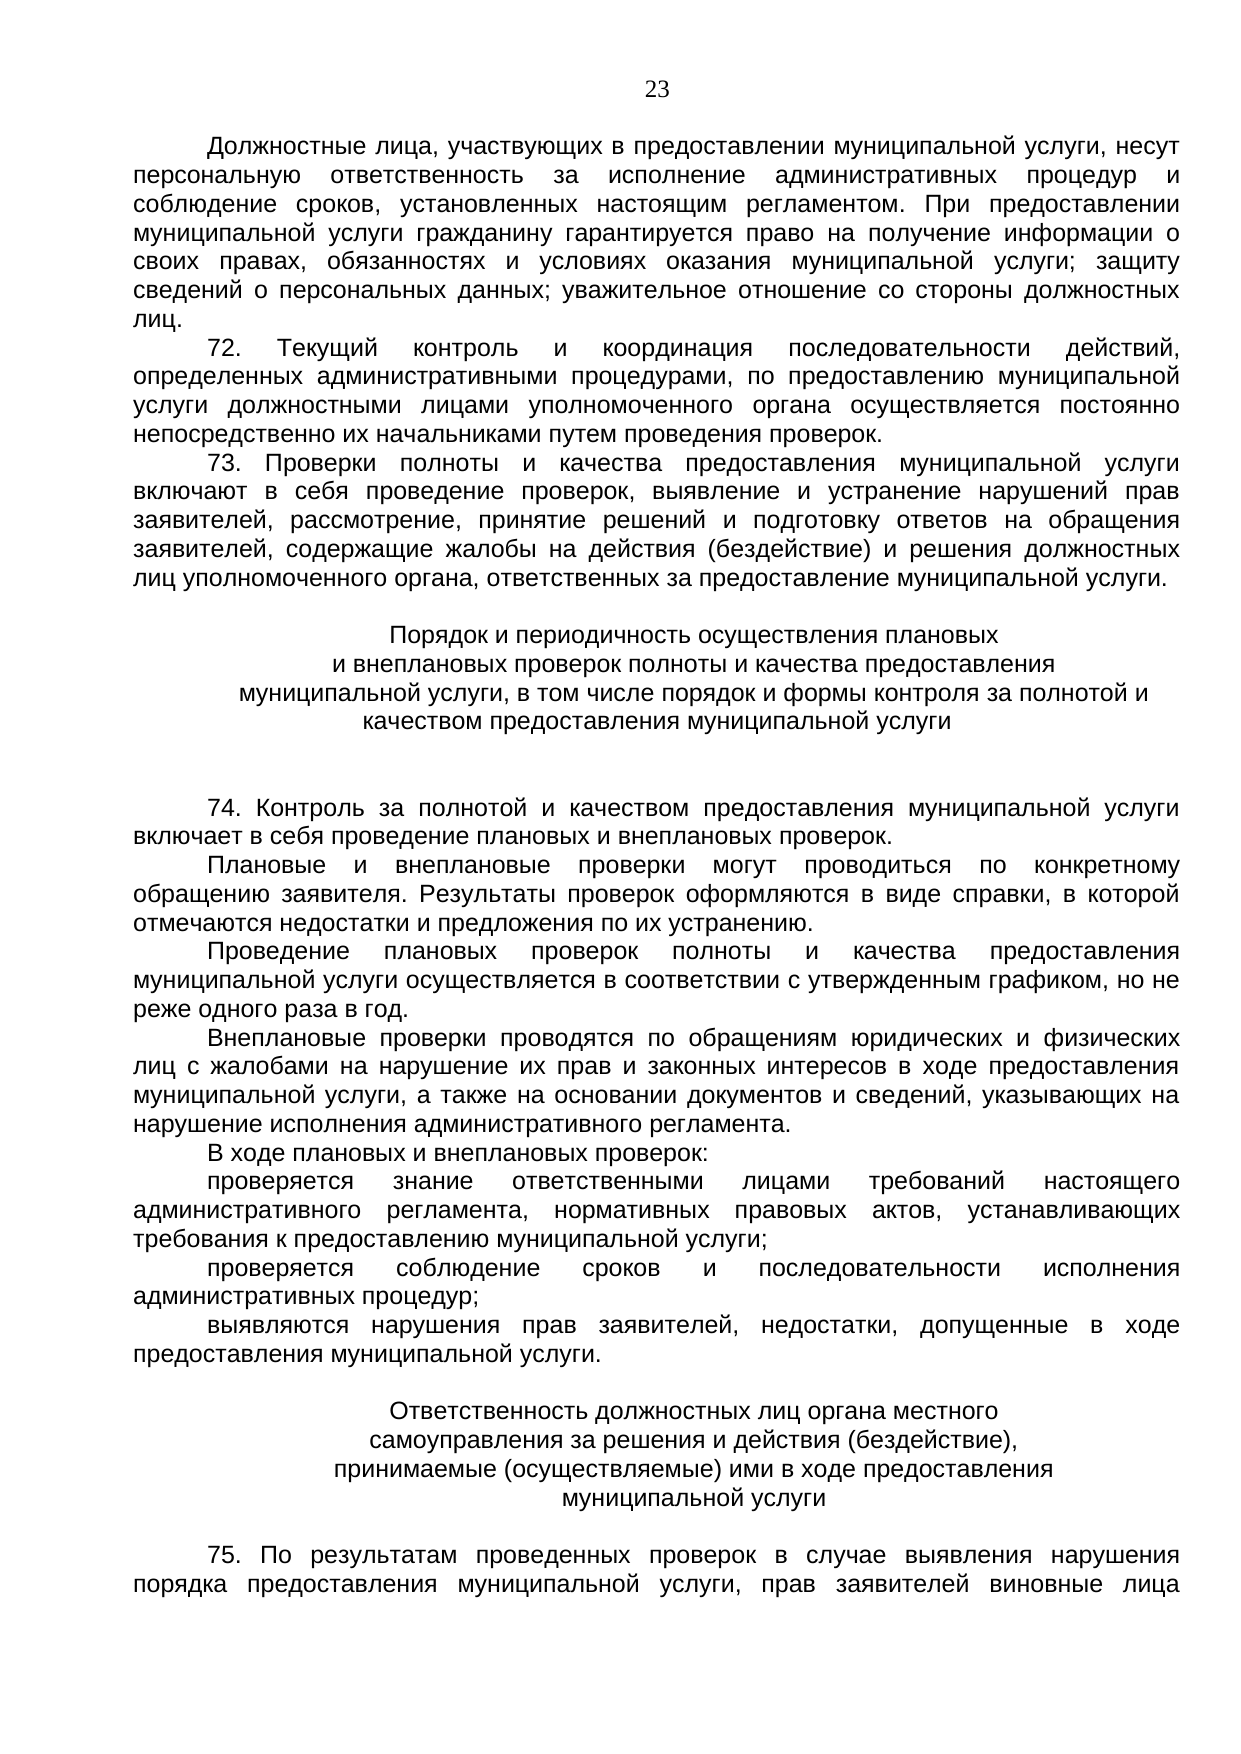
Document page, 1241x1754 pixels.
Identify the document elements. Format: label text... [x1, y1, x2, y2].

text 73. Проверки полноты и качества предоставления муниципальной услуги включают в себя проведение проверок, выявление и устранение нарушений прав заявителей, рассмотрение, принятие решений и подготовку ответов на обращения заявителей, содержащие жалобы на действия (бездействие) и решения должностных лиц уполномоченного органа, ответственных за предоставление муниципальной услуги. [133, 448, 1181, 591]
text 74. Контроль за полнотой и качеством предоставления муниципальной услуги включает в себя проведение плановых и внеплановых проверок. [133, 793, 1181, 850]
text Должностные лица, участвующих в предоставлении муниципальной услуги, несут персональную ответственность за исполнение административных процедур и соблюдение сроков, установленных настоящим регламентом. При предоставлении муниципальной услуги гражданину гарантируется право на получение информации о своих правах, обязанностях и условиях оказания муниципальной услуги; защиту сведений о персональных данных; уважительное отношение со стороны должностных лиц. [133, 131, 1181, 333]
text муниципальной услуги [133, 1483, 1181, 1511]
text Плановые и внеплановые проверки могут проводиться по конкретному обращению заявителя. Результаты проверок оформляются в виде справки, в которой отмечаются недостатки и предложения по их устранению. [133, 850, 1181, 936]
text принимаемые (осуществляемые) ими в ходе предоставления [133, 1454, 1181, 1483]
text Ответственность должностных лиц органа местного [133, 1396, 1181, 1425]
text проверяется знание ответственными лицами требований настоящего административного регламента, нормативных правовых актов, устанавливающих требования к предоставлению муниципальной услуги; [133, 1166, 1181, 1253]
text Внеплановые проверки проводятся по обращениям юридических и физических лиц с жалобами на нарушение их прав и законных интересов в ходе предоставления муниципальной услуги, а также на основании документов и сведений, указывающих на нарушение исполнения административного регламента. [133, 1023, 1181, 1138]
text выявляются нарушения прав заявителей, недостатки, допущенные в ходе предоставления муниципальной услуги. [133, 1310, 1181, 1368]
text и внеплановых проверок полноты и качества предоставления [133, 649, 1181, 678]
text самоуправления за решения и действия (бездействие), [133, 1425, 1181, 1454]
text В ходе плановых и внеплановых проверок: [133, 1138, 1181, 1166]
text муниципальной услуги, в том числе порядок и формы контроля за полнотой и качеством предоставления муниципальной услуги [133, 678, 1181, 735]
text Порядок и периодичность осуществления плановых [133, 620, 1181, 649]
text проверяется соблюдение сроков и последовательности исполнения административных процедур; [133, 1253, 1181, 1310]
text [133, 1540, 1181, 1598]
text 72. Текущий контроль и координация последовательности действий, определенных административными процедурами, по предоставлению муниципальной услуги должностными лицами уполномоченного органа осуществляется постоянно непосредственно их начальниками путем проведения проверок. [133, 333, 1181, 448]
text Проведение плановых проверок полноты и качества предоставления муниципальной услуги осуществляется в соответствии с утвержденным графиком, но не реже одного раза в год. [133, 936, 1181, 1023]
